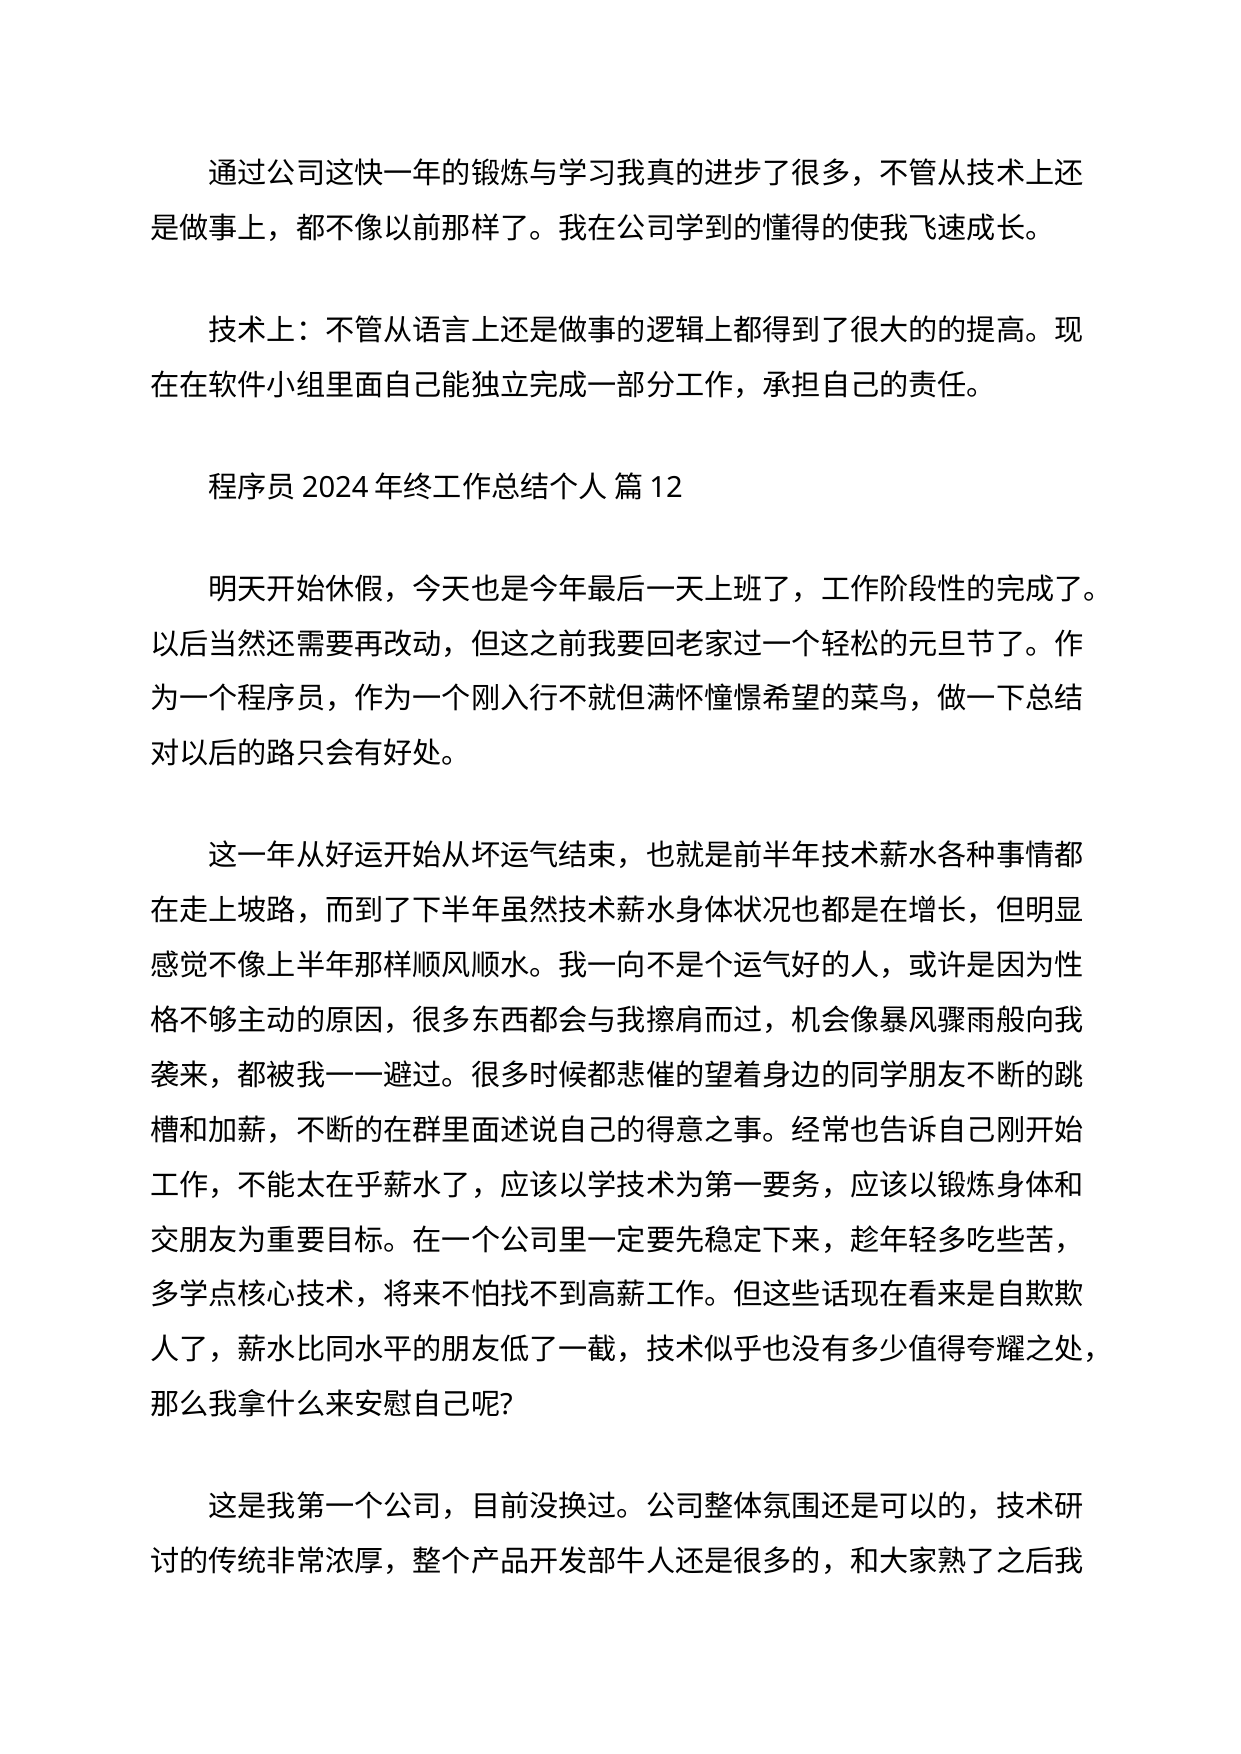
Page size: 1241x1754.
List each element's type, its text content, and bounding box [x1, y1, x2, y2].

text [150, 1483, 1090, 1580]
text 技术上：不管从语言上还是做事的逻辑上都得到了很大的的提高。现在在软件小组里面自己能独立完成一部分工作，承担自己的责任。 [150, 307, 1090, 404]
text 这一年从好运开始从坏运气结束，也就是前半年技术薪水各种事情都在走上坡路，而到了下半年虽然技术薪水身体状况也都是在增长，但明显感觉不像上半年那样顺风顺水。我一向不是个运气好的人，或许是因为性格不够主动的原因，很多东西都会与我擦肩而过，机会像暴风骤雨般向我袭来，都被我一一避过。很多时候都悲催的望着身边的同学朋友不断的跳槽和加薪，不断的在群里面述说自己的得意之事。经常也告诉自己刚开始工作，不能太在乎薪水了，应该以学技术为第一要务，应该以锻炼身体和交朋友为重要目标。在一个公司里一定要先稳定下来，趁年轻多吃些苦，多学点核心技术，将来不怕找不到高薪工作。但这些话现在看来是自欺欺人了，薪水比同水平的朋友低了一截，技术似乎也没有多少值得夸耀之处，那么我拿什么来安慰自己呢? [150, 832, 1090, 1423]
text 明天开始休假，今天也是今年最后一天上班了，工作阶段性的完成了。以后当然还需要再改动，但这之前我要回老家过一个轻松的元旦节了。作为一个程序员，作为一个刚入行不就但满怀憧憬希望的菜鸟，做一下总结对以后的路只会有好处。 [150, 565, 1090, 772]
text 程序员2024年终工作总结个人 篇12 [150, 463, 1090, 506]
text 通过公司这快一年的锻炼与学习我真的进步了很多，不管从技术上还是做事上，都不像以前那样了。我在公司学到的懂得的使我飞速成长。 [150, 150, 1090, 247]
